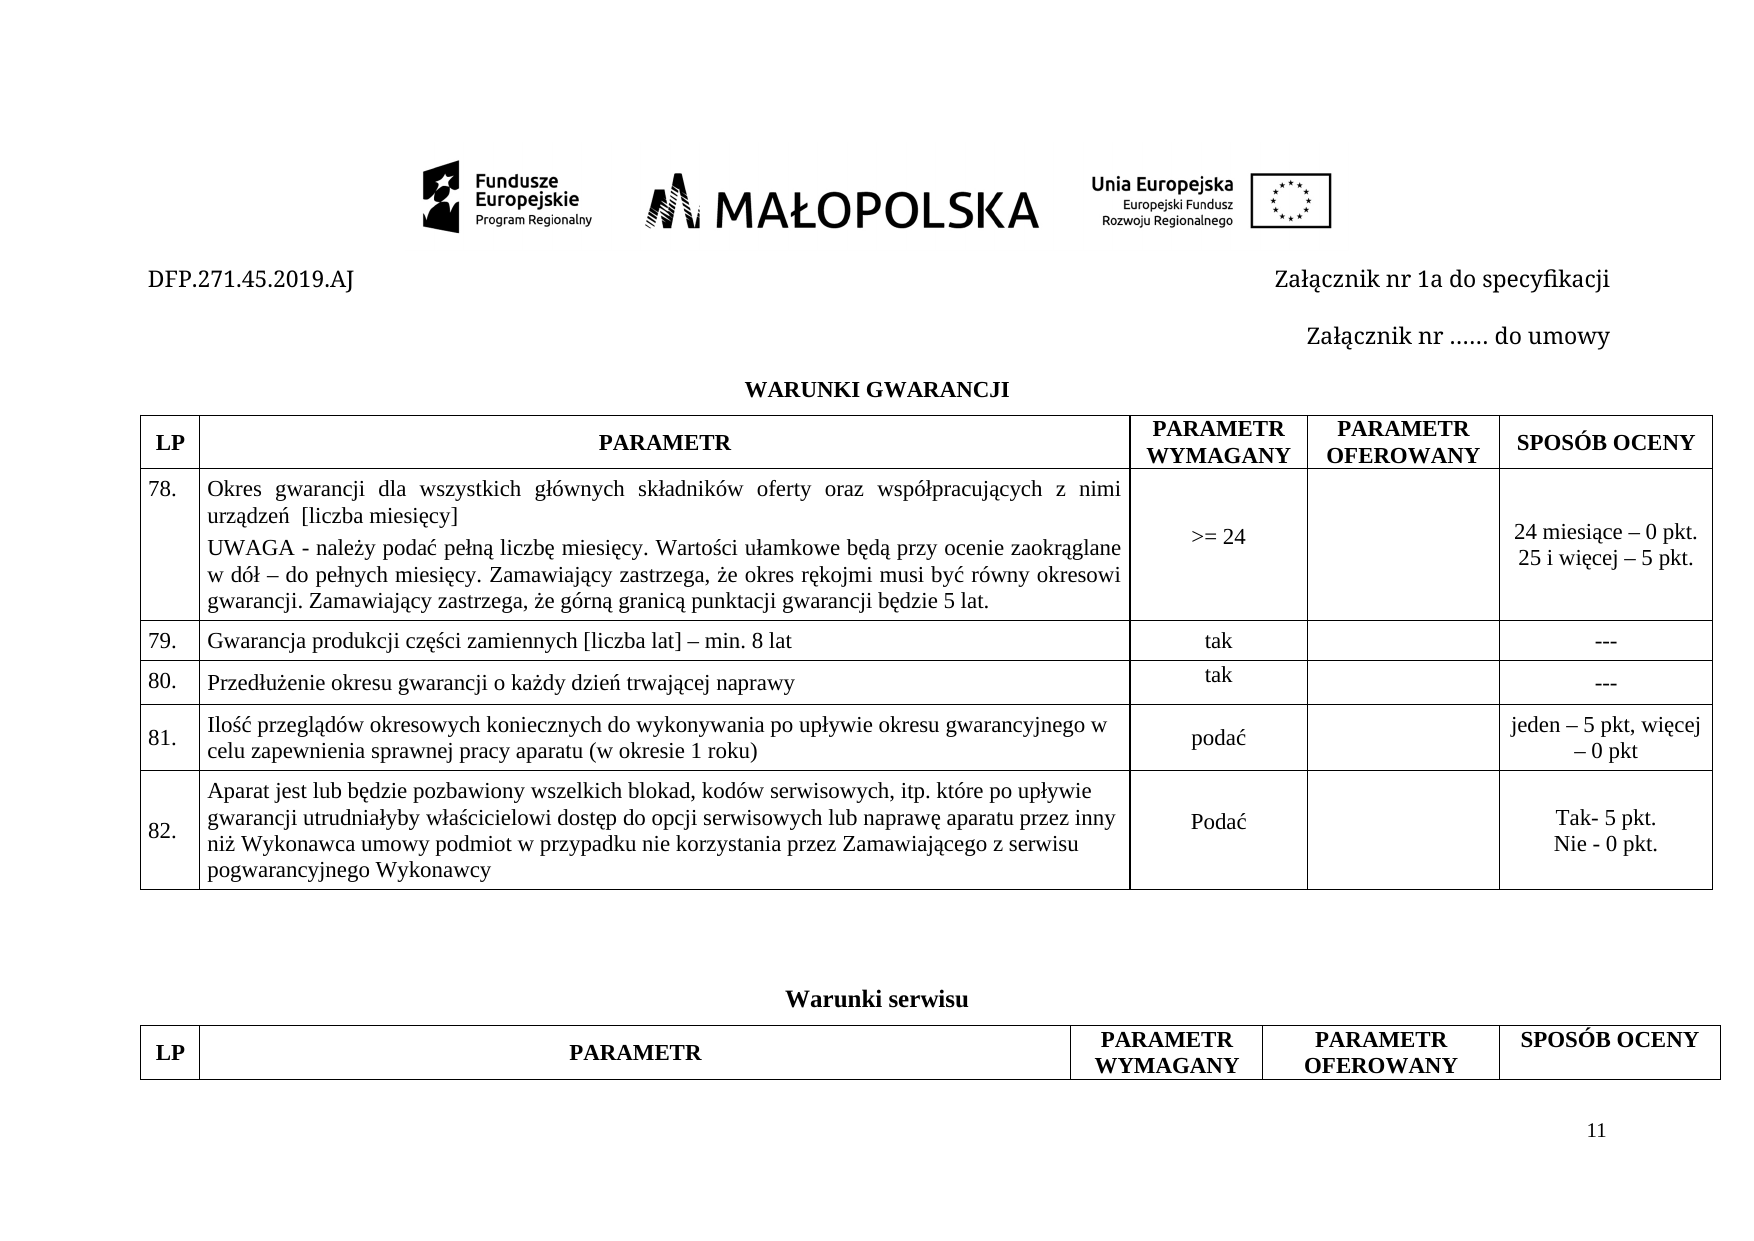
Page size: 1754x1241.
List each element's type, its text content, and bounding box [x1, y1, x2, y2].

table_cell Gwarancja produkcji części zamiennych [liczba lat] – min. 8 lat [200, 621, 1129, 660]
table_cell jeden – 5 pkt, więcej – 0 pkt [1500, 705, 1712, 770]
table_cell 24 miesiące – 0 pkt. 25 i więcej – 5 pkt. [1500, 469, 1712, 620]
table_cell [1308, 661, 1499, 704]
table_cell Aparat jest lub będzie pozbawiony wszelkich blokad, kodów serwisowych, itp. które po upływie gwarancji utrudniałyby właścicielowi dostęp do opcji serwisowych lub naprawę aparatu przez inny niż Wykonawca umowy podmiot w przypadku nie korzystania przez Zamawiającego z serwisu pogwarancyjnego Wykonawcy [200, 771, 1129, 889]
table_cell podać [1131, 705, 1307, 770]
table_header PARAMETR WYMAGANY [1131, 416, 1307, 468]
table_header PARAMETR WYMAGANY [1071, 1026, 1262, 1079]
table_cell [1308, 705, 1499, 770]
table_cell tak [1131, 661, 1307, 704]
table_cell tak [1131, 621, 1307, 660]
table_cell >= 24 [1131, 469, 1307, 620]
table_cell [1308, 771, 1499, 889]
table_header SPOSÓB OCENY [1500, 416, 1712, 468]
table_cell --- [1500, 661, 1712, 704]
table_header PARAMETR [200, 1026, 1070, 1079]
table_cell [141, 705, 199, 770]
picture [405, 142, 1349, 251]
table_cell [1308, 469, 1499, 620]
table_cell [141, 621, 199, 660]
text WARUNKI GWARANCJI [148, 376, 1606, 402]
table_header PARAMETR OFEROWANY [1308, 416, 1499, 468]
table_cell [141, 469, 199, 620]
table_cell Ilość przeglądów okresowych koniecznych do wykonywania po upływie okresu gwarancyjnego w celu zapewnienia sprawnej pracy aparatu (w okresie 1 roku) [200, 705, 1129, 770]
table_header PARAMETR [200, 416, 1129, 468]
table_cell [141, 771, 199, 889]
table_header PARAMETR OFEROWANY [1263, 1026, 1499, 1079]
table_header LP [141, 1026, 199, 1079]
table_header LP [141, 416, 199, 468]
table_cell Przedłużenie okresu gwarancji o każdy dzień trwającej naprawy [200, 661, 1129, 704]
table_cell --- [1500, 621, 1712, 660]
text Warunki serwisu [148, 984, 1606, 1013]
table_cell [141, 661, 199, 704]
table_cell Tak- 5 pkt. Nie - 0 pkt. [1500, 771, 1712, 889]
table_cell Podać [1131, 771, 1307, 889]
table_cell Okres gwarancji dla wszystkich głównych składników oferty oraz współpracujących z nimi urządzeń [liczba miesięcy] UWAGA - należy podać pełną liczbę miesięcy. Wartości ułamkowe będą przy ocenie zaokrąglane w dół – do pełnych miesięcy. Zamawiający zastrzega, że okres rękojmi musi być równy okresowi gwarancji. Zamawiający zastrzega, że górną granicą punktacji gwarancji będzie 5 lat. [200, 469, 1129, 620]
table_header SPOSÓB OCENY [1500, 1026, 1720, 1079]
table_cell [1308, 621, 1499, 660]
